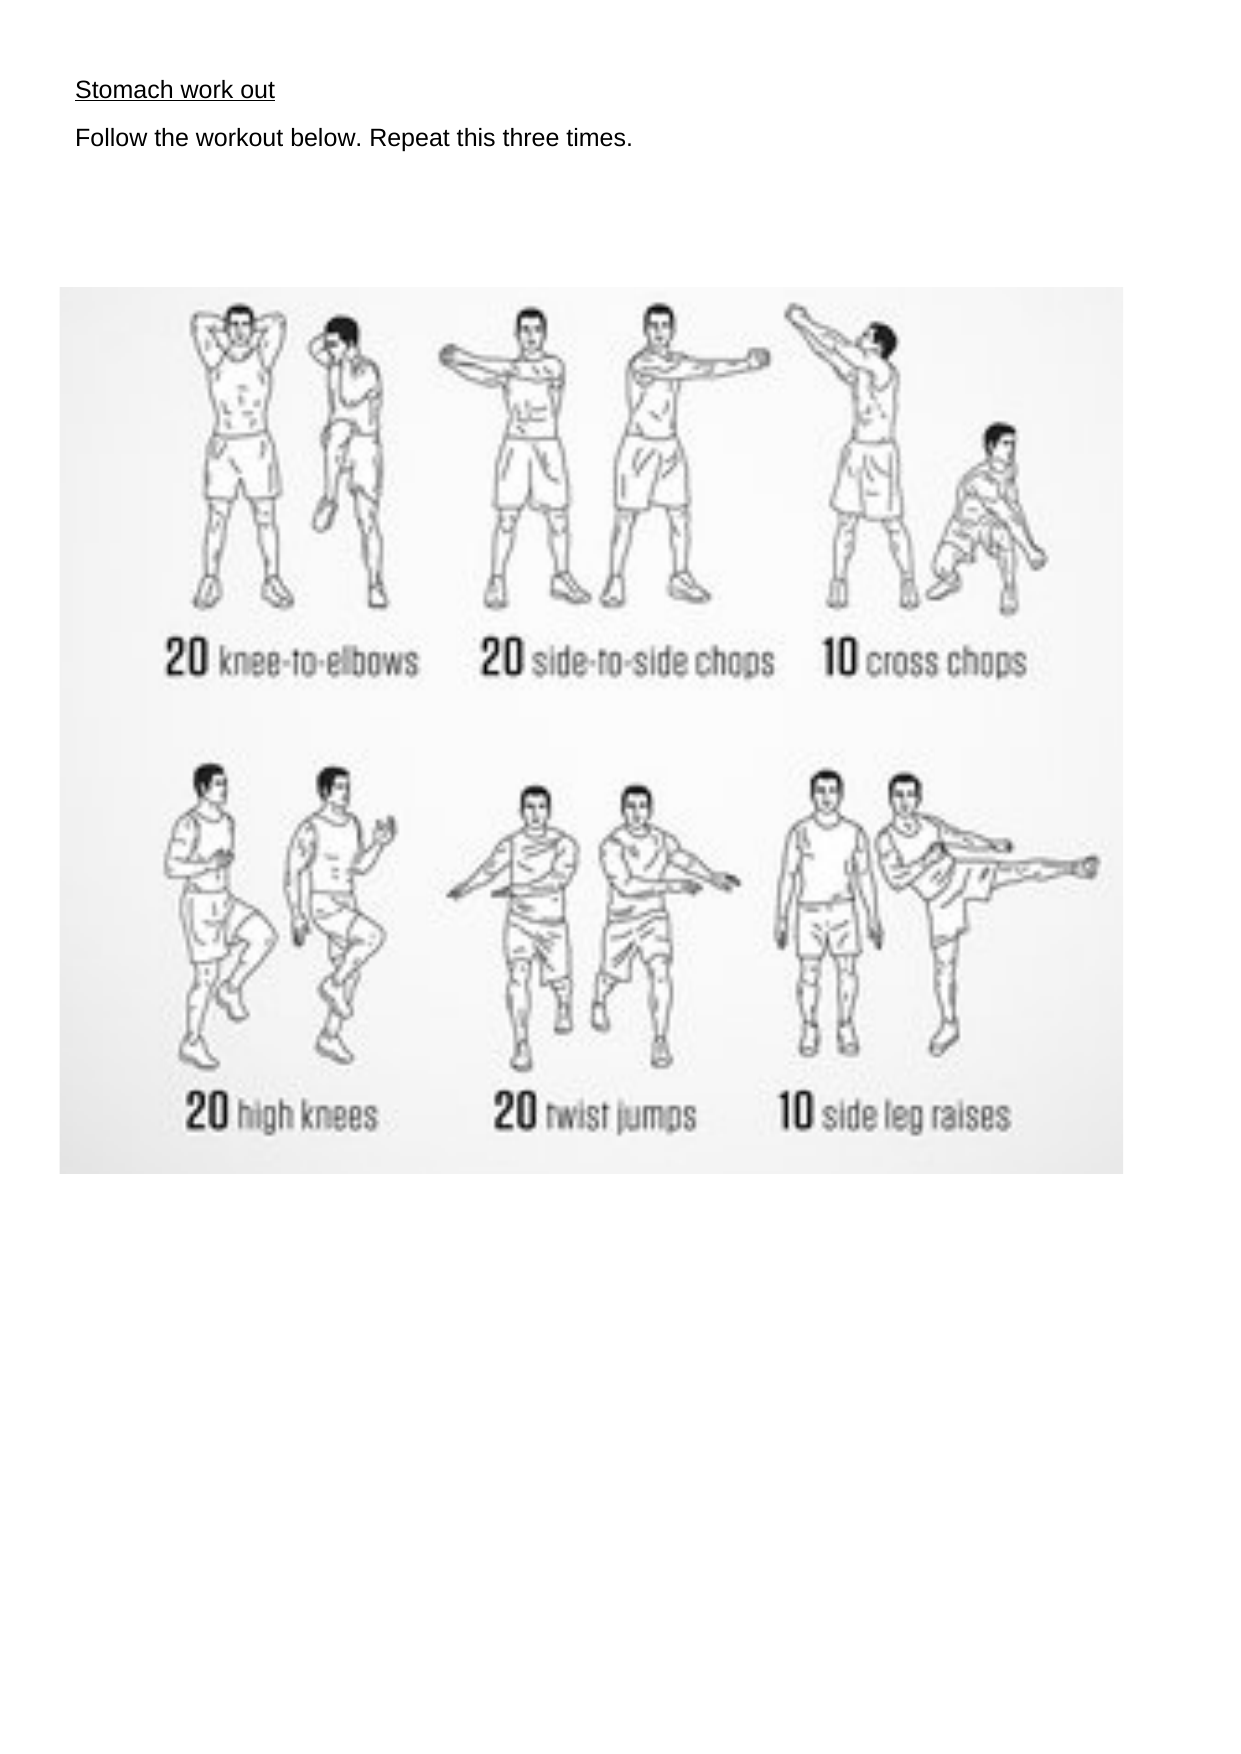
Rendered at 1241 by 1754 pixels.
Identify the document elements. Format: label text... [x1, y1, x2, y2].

picture [59, 287, 1124, 1174]
text Follow the workout below. Repeat this three times. [75, 123, 1165, 151]
text Stomach work out [75, 75, 1165, 104]
